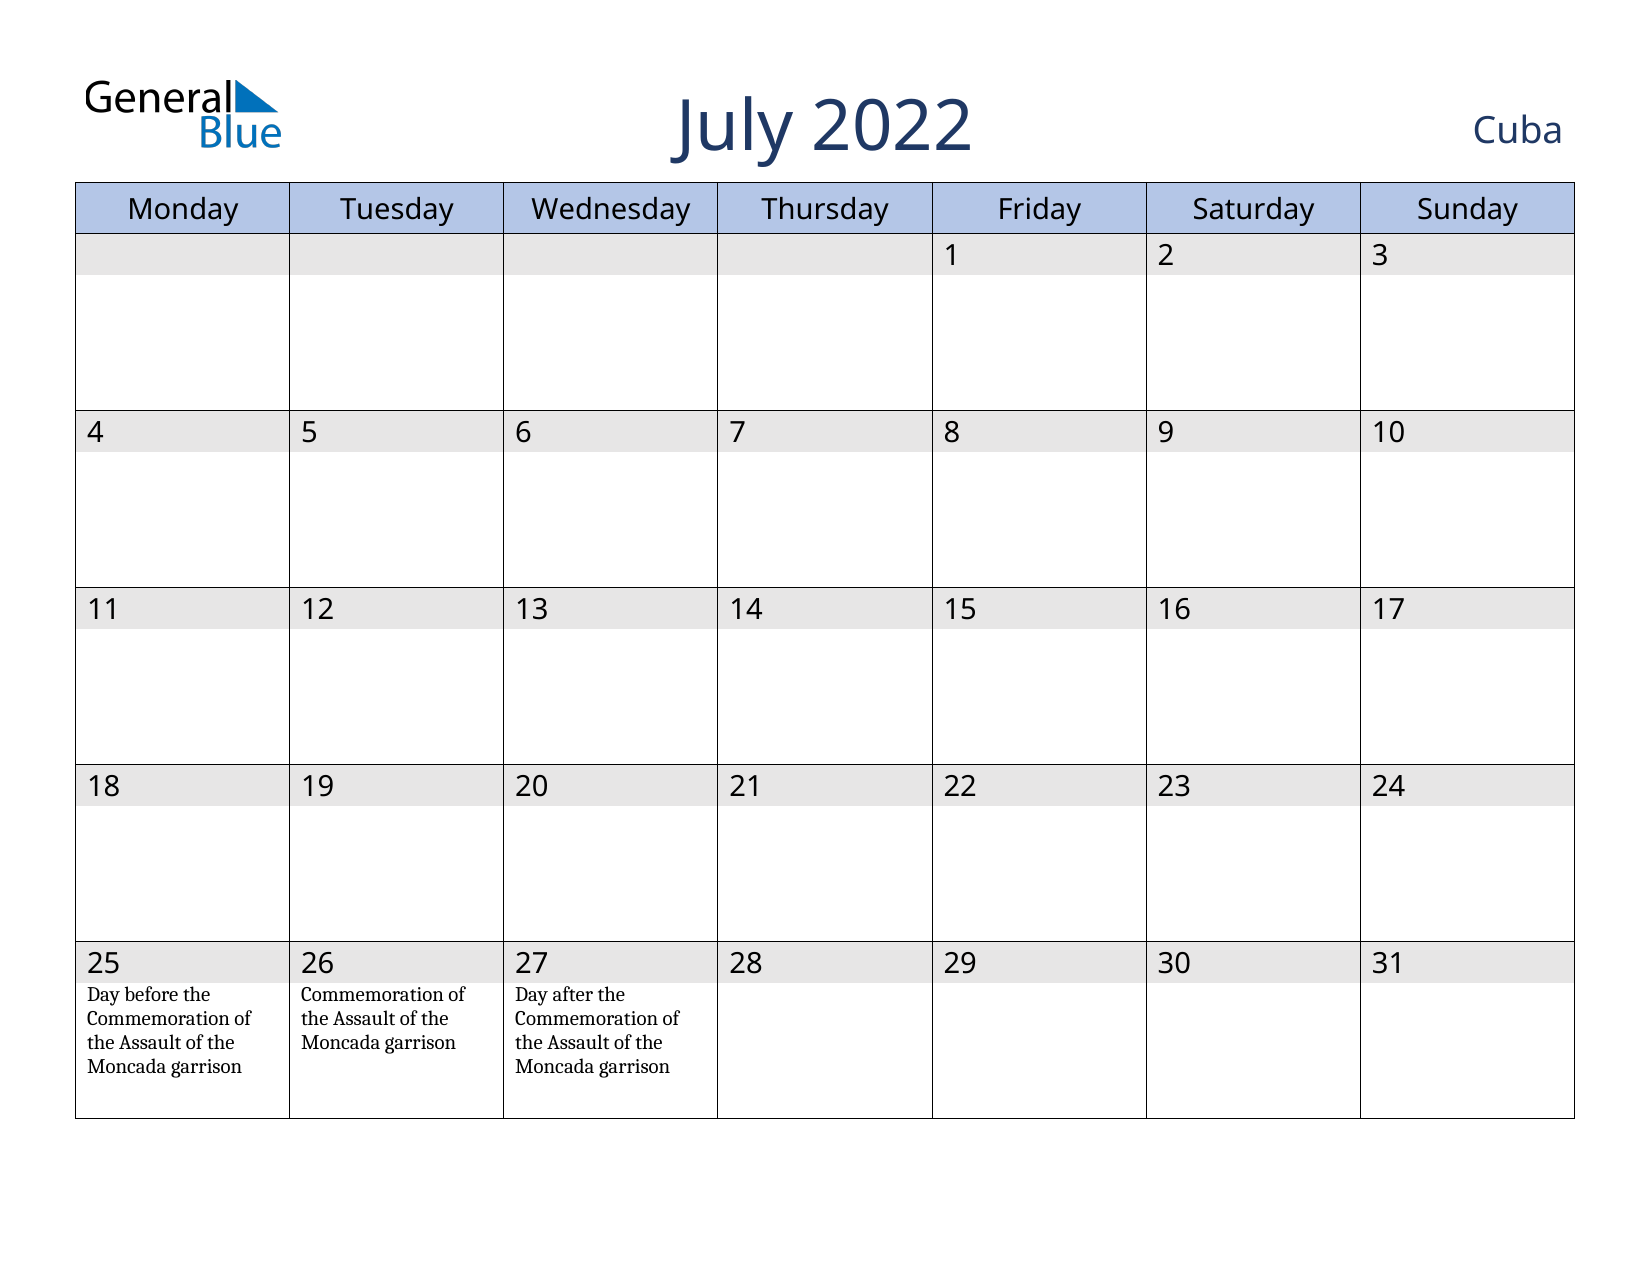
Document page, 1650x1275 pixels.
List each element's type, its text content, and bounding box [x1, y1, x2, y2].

table_cell [718, 629, 932, 764]
table_cell [1361, 806, 1574, 941]
table_cell [933, 806, 1146, 941]
table_cell 19 [290, 765, 503, 806]
table_cell [1147, 806, 1360, 941]
table_cell [1147, 629, 1360, 764]
table_cell [1361, 275, 1574, 410]
table_cell [504, 452, 717, 587]
table_cell [718, 234, 932, 275]
table_cell Monday [76, 183, 289, 233]
table_cell [290, 452, 503, 587]
table_cell 1 [933, 234, 1146, 275]
table_cell 12 [290, 588, 503, 629]
table_cell 9 [1147, 411, 1360, 452]
table_cell 24 [1361, 765, 1574, 806]
table_cell 6 [504, 411, 717, 452]
table_cell 28 [718, 942, 932, 983]
table_cell [1147, 452, 1360, 587]
table_cell 31 [1361, 942, 1574, 983]
table_cell [718, 806, 932, 941]
table_cell 23 [1147, 765, 1360, 806]
table_cell 30 [1147, 942, 1360, 983]
table_cell 11 [76, 588, 289, 629]
table_cell Thursday [718, 183, 932, 233]
table_cell 29 [933, 942, 1146, 983]
table_cell Day before the Commemoration of the Assault of the Moncada garrison [76, 983, 289, 1118]
table_header July 2022 [504, 75, 1146, 182]
table_cell [933, 983, 1146, 1118]
table_cell Wednesday [504, 183, 717, 233]
table_cell 7 [718, 411, 932, 452]
table_cell 8 [933, 411, 1146, 452]
table_cell [504, 806, 717, 941]
table_cell Saturday [1147, 183, 1360, 233]
table_cell Commemoration of the Assault of the Moncada garrison [290, 983, 503, 1118]
table_cell [718, 275, 932, 410]
table_cell 15 [933, 588, 1146, 629]
table_cell 21 [718, 765, 932, 806]
picture [86, 80, 281, 148]
table_cell [76, 629, 289, 764]
table_cell 25 [76, 942, 289, 983]
table_cell [1361, 983, 1574, 1118]
table_cell 22 [933, 765, 1146, 806]
table_cell Day after the Commemoration of the Assault of the Moncada garrison [504, 983, 717, 1118]
table_cell 20 [504, 765, 717, 806]
table_cell 2 [1147, 234, 1360, 275]
table_cell [76, 806, 289, 941]
table_cell [1147, 275, 1360, 410]
table_cell 27 [504, 942, 717, 983]
table_cell [933, 275, 1146, 410]
table_cell Tuesday [290, 183, 503, 233]
table_cell 18 [76, 765, 289, 806]
table_cell [290, 275, 503, 410]
table_cell [76, 234, 289, 275]
table_header [76, 75, 503, 182]
table_cell [718, 983, 932, 1118]
table_header Cuba [1146, 75, 1574, 182]
table_cell 3 [1361, 234, 1574, 275]
table_cell [76, 275, 289, 410]
table_cell 4 [76, 411, 289, 452]
table_cell [933, 452, 1146, 587]
table_cell [290, 234, 503, 275]
table_cell [290, 629, 503, 764]
table_cell [290, 806, 503, 941]
table_cell Friday [933, 183, 1146, 233]
table_cell 10 [1361, 411, 1574, 452]
table_cell [504, 234, 717, 275]
table_cell 17 [1361, 588, 1574, 629]
table_cell 26 [290, 942, 503, 983]
table_cell [1147, 983, 1360, 1118]
table_cell 14 [718, 588, 932, 629]
table_cell [1361, 629, 1574, 764]
table_cell 16 [1147, 588, 1360, 629]
table_cell 5 [290, 411, 503, 452]
table_cell [504, 629, 717, 764]
table_cell 13 [504, 588, 717, 629]
table_cell [76, 452, 289, 587]
table_cell Sunday [1361, 183, 1574, 233]
table_cell [718, 452, 932, 587]
table_cell [504, 275, 717, 410]
table_cell [933, 629, 1146, 764]
table_cell [1361, 452, 1574, 587]
